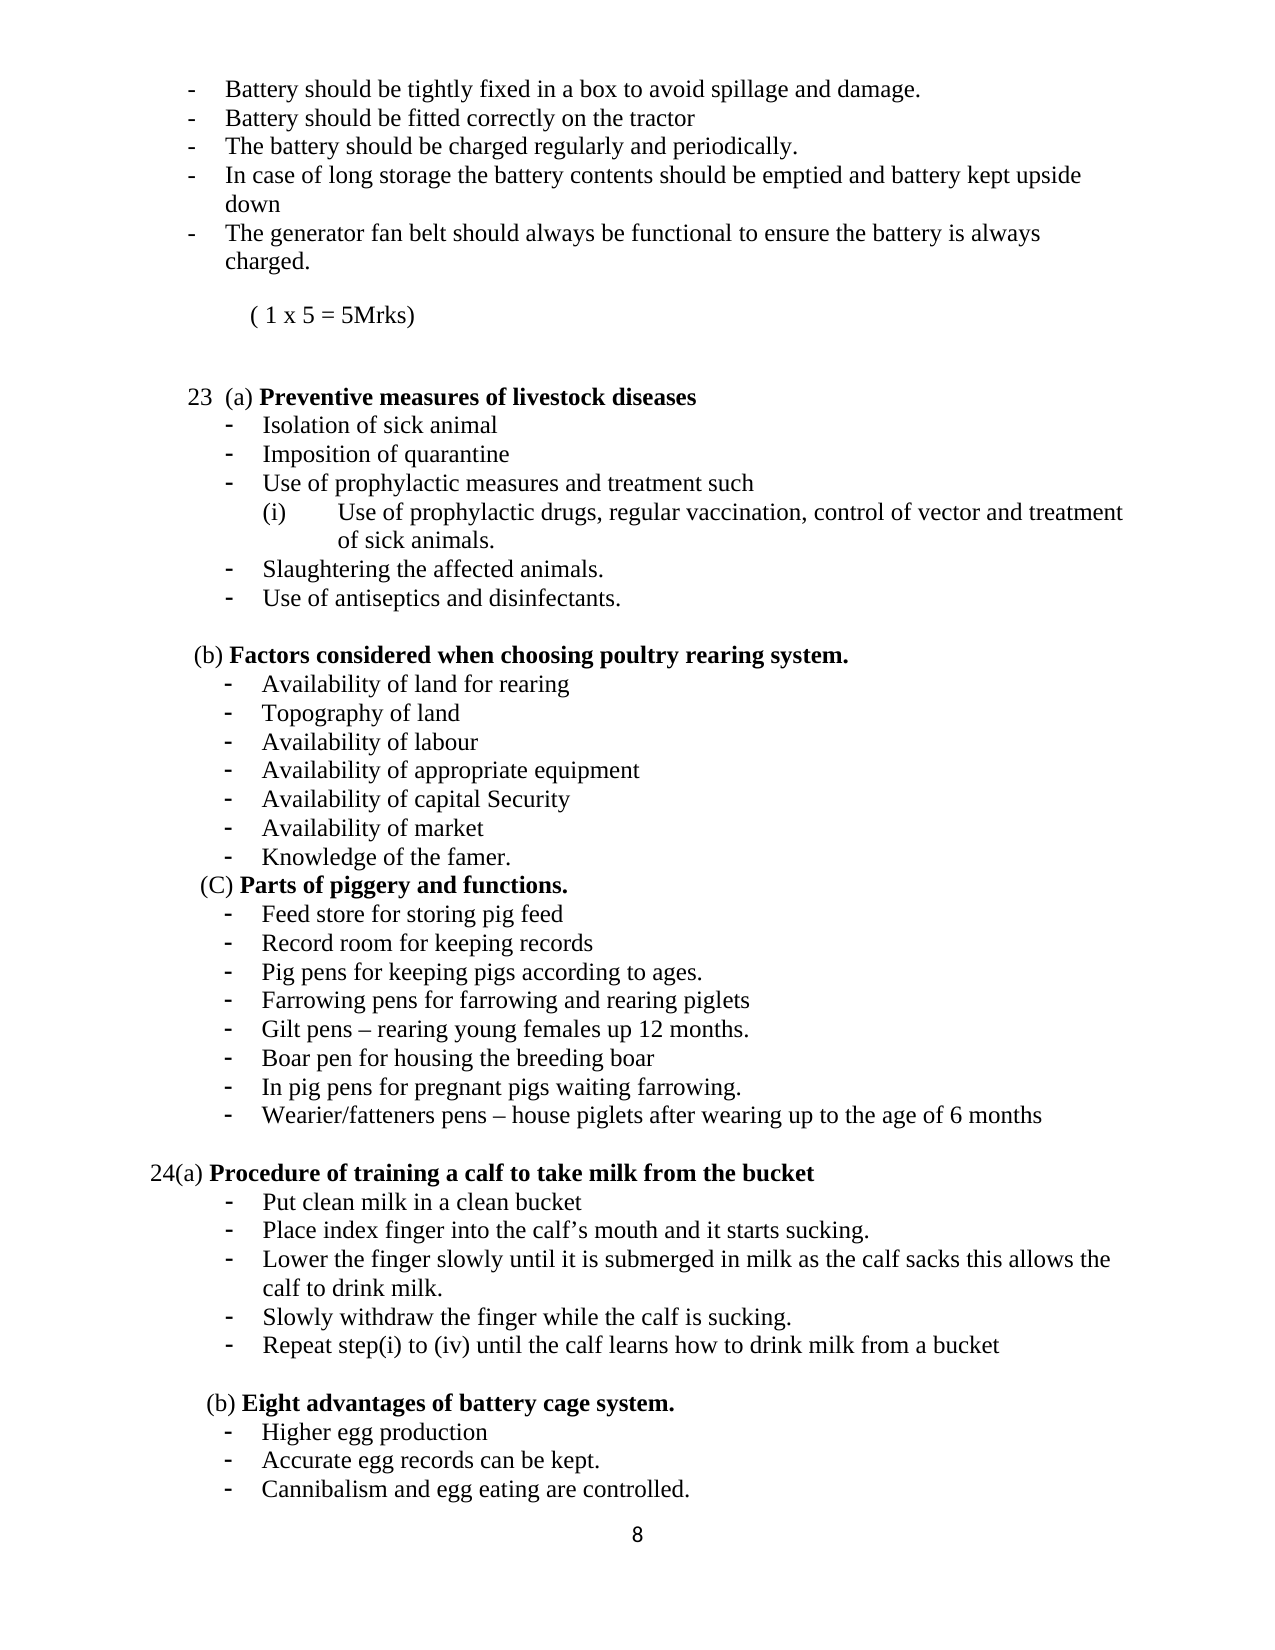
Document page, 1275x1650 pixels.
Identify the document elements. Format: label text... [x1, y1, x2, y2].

list Boar pen for housing the breeding boar [224, 1043, 1125, 1072]
text 24(a) Procedure of training a calf to take milk from the bucket [150, 1158, 1125, 1187]
list Cannibalism and egg eating are controlled. [224, 1474, 1125, 1503]
list Repeat step(i) to (iv) until the calf learns how to drink milk from a bucket [225, 1331, 1125, 1359]
list Gilt pens – rearing young females up 12 months. [224, 1014, 1125, 1043]
list Use of prophylactic drugs, regular vaccination, control of vector and treatment of sick animals. [262, 497, 1125, 554]
list In case of long storage the battery contents should be emptied and battery kept upside down [187, 160, 1125, 218]
list The battery should be charged regularly and periodically. [187, 131, 1125, 160]
list Use of antiseptics and disinfectants. [225, 583, 1125, 612]
list In pig pens for pregnant pigs waiting farrowing. [224, 1072, 1125, 1101]
list Imposition of quarantine [225, 439, 1125, 468]
list The generator fan belt should always be functional to ensure the battery is always charged. [187, 218, 1125, 275]
list Isolation of sick animal [225, 411, 1125, 439]
list Slowly withdraw the finger while the calf is sucking. [225, 1302, 1125, 1331]
list Use of prophylactic measures and treatment such [225, 468, 1125, 497]
list Topography of land [224, 698, 1125, 727]
list Battery should be tightly fixed in a box to avoid spillage and damage. [187, 74, 1125, 103]
text (b) Eight advantages of battery cage system. [150, 1388, 1125, 1417]
list Farrowing pens for farrowing and rearing piglets [224, 986, 1125, 1014]
list Availability of land for rearing [224, 669, 1125, 698]
list Put clean milk in a clean bucket [225, 1187, 1125, 1216]
list Lower the finger slowly until it is submerged in milk as the calf sacks this allows the calf to drink milk. [225, 1244, 1125, 1302]
text (b) Factors considered when choosing poultry rearing system. [150, 641, 1125, 669]
list Place index finger into the calf’s mouth and it starts sucking. [225, 1216, 1125, 1244]
list Availability of labour [224, 727, 1125, 756]
list Accurate egg records can be kept. [224, 1446, 1125, 1474]
list Availability of market [224, 813, 1125, 842]
list Availability of capital Security [224, 784, 1125, 813]
list (a) Preventive measures of livestock diseases [187, 382, 1125, 411]
list Wearier/fatteners pens – house piglets after wearing up to the age of 6 months [224, 1101, 1125, 1129]
text ( 1 x 5 = 5Mrks) [150, 300, 1125, 329]
list Higher egg production [224, 1417, 1125, 1446]
list Slaughtering the affected animals. [225, 554, 1125, 583]
list Pig pens for keeping pigs according to ages. [224, 957, 1125, 986]
list Availability of appropriate equipment [224, 756, 1125, 784]
list Battery should be fitted correctly on the tractor [187, 103, 1125, 131]
list Knowledge of the famer. [224, 842, 1125, 871]
list Feed store for storing pig feed [224, 899, 1125, 928]
text (C) Parts of piggery and functions. [150, 871, 1125, 899]
list Record room for keeping records [224, 928, 1125, 957]
